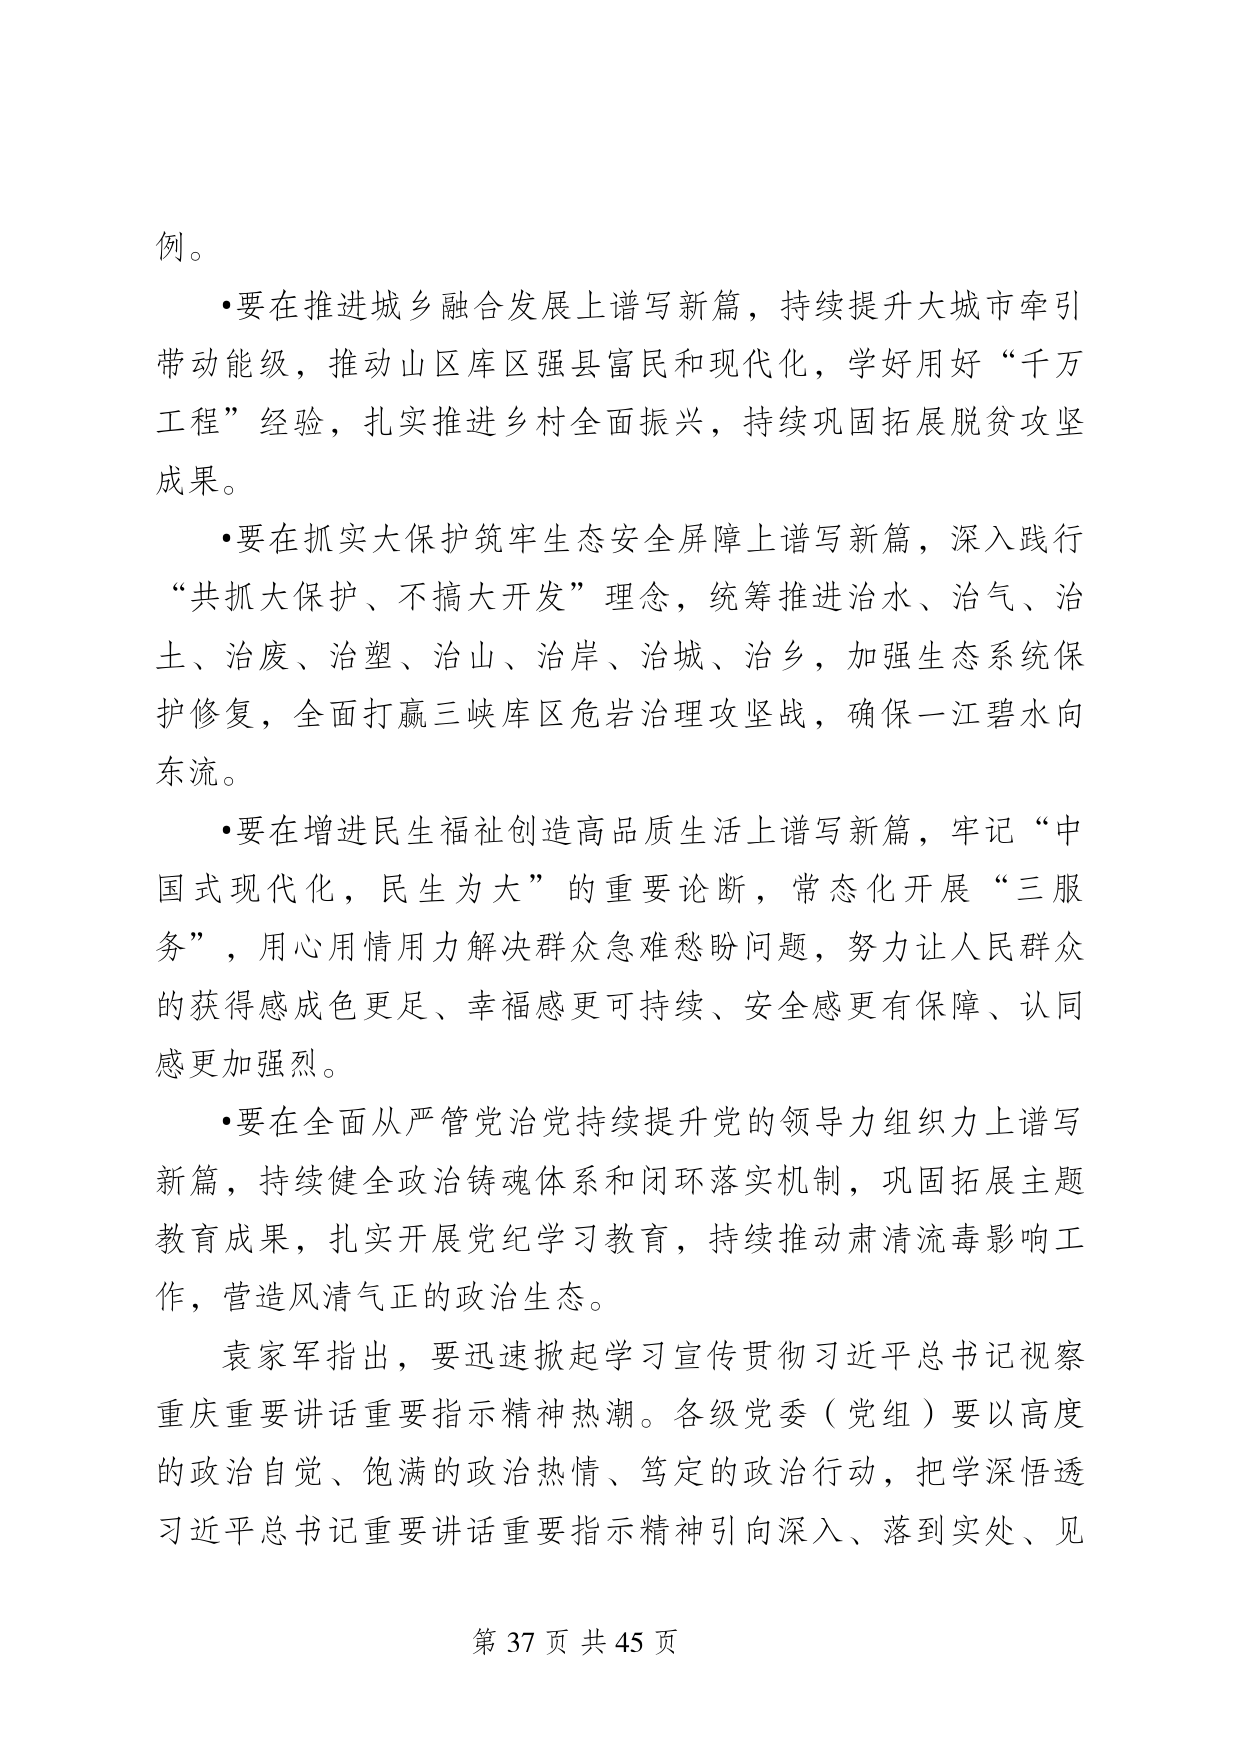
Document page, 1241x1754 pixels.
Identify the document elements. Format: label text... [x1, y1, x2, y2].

text •要在推进城乡融合发展上谱写新篇，持续提升大城市牵引带动能级，推动山区库区强县富民和现代化，学好用好“千万工程”经验，扎实推进乡村全面振兴，持续巩固拓展脱贫攻坚成果。 [153, 271, 1087, 504]
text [153, 1321, 1087, 1554]
text •要在全面从严管党治党持续提升党的领导力组织力上谱写新篇，持续健全政治铸魂体系和闭环落实机制，巩固拓展主题教育成果，扎实开展党纪学习教育，持续推动肃清流毒影响工作，营造风清气正的政治生态。 [153, 1087, 1087, 1321]
text •要在抓实大保护筑牢生态安全屏障上谱写新篇，深入践行“共抓大保护、不搞大开发”理念，统筹推进治水、治气、治土、治废、治塑、治山、治岸、治城、治乡，加强生态系统保护修复，全面打赢三峡库区危岩治理攻坚战，确保一江碧水向东流。 [153, 504, 1087, 796]
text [153, 212, 1087, 271]
text •要在增进民生福祉创造高品质生活上谱写新篇，牢记“中国式现代化，民生为大”的重要论断，常态化开展“三服务”，用心用情用力解决群众急难愁盼问题，努力让人民群众的获得感成色更足、幸福感更可持续、安全感更有保障、认同感更加强烈。 [153, 796, 1087, 1087]
